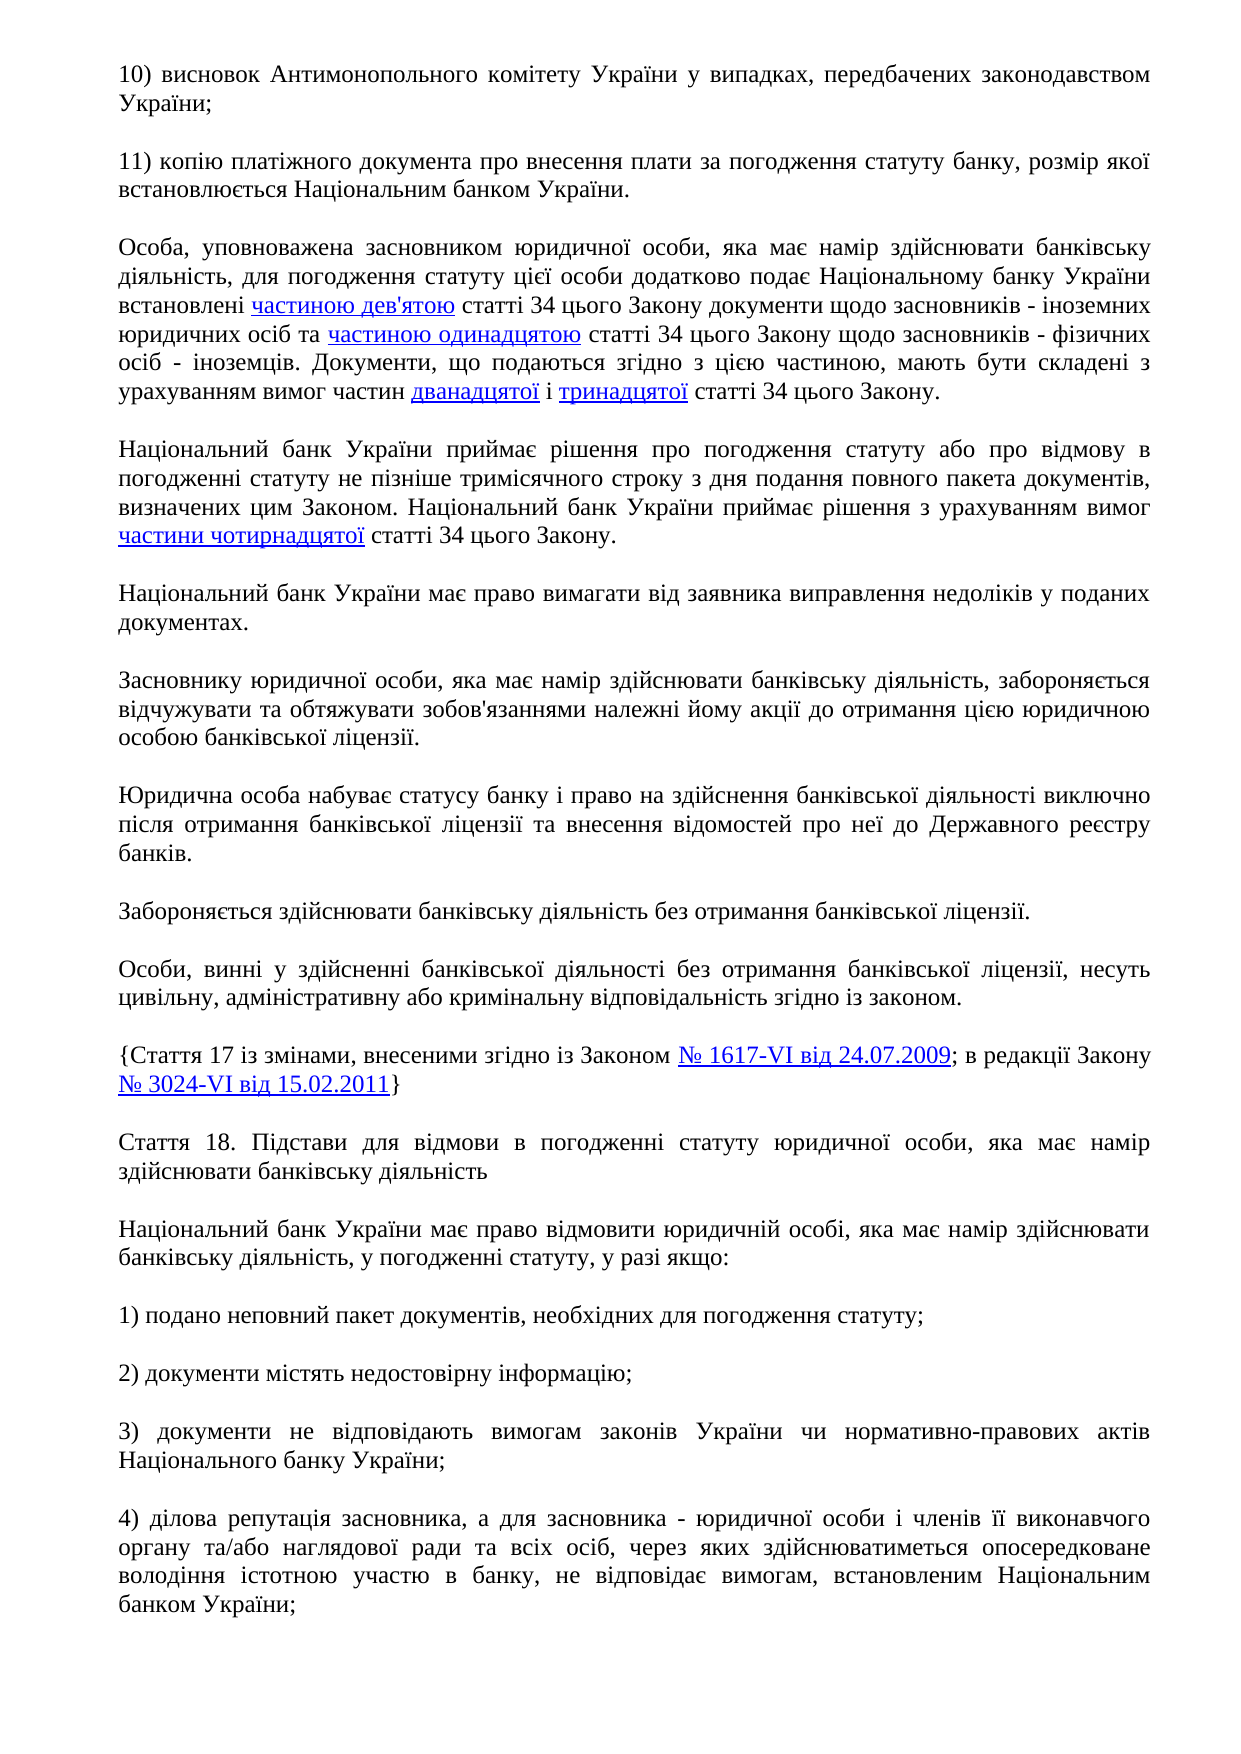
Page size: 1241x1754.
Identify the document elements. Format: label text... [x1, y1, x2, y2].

text Стаття 18. Підстави для відмови в погодженні статуту юридичної особи, яка має намір здійснювати банківську діяльність [118, 1127, 1152, 1184]
text Особи, винні у здійсненні банківської діяльності без отримання банківської ліцензії, несуть цивільну, адміністративну або кримінальну відповідальність згідно із законом. [118, 954, 1152, 1011]
text Забороняється здійснювати банківську діяльність без отримання банківської ліцензії. [118, 896, 1152, 924]
text Особа, уповноважена засновником юридичної особи, яка має намір здійснювати банківську діяльність, для погодження статуту цієї особи додатково подає Національному банку України встановлені частиною дев'ятою статті 34 цього Закону документи щодо засновників - іноземних юридичних осіб та частиною одинадцятою статті 34 цього Закону щодо засновників - фізичних осіб - іноземців. Документи, що подаються згідно з цією частиною, мають бути складені з урахуванням вимог частин дванадцятої і тринадцятої статті 34 цього Закону. [118, 232, 1152, 405]
text Національний банк України має право відмовити юридичній особі, яка має намір здійснювати банківську діяльність, у погодженні статуту, у разі якщо: [118, 1214, 1152, 1271]
text 4) ділова репутація засновника, а для засновника - юридичної особи і членів її виконавчого органу та/або наглядової ради та всіх осіб, через яких здійснюватиметься опосередковане володіння істотною участю в банку, не відповідає вимогам, встановленим Національним банком України; [118, 1503, 1152, 1618]
text {Стаття 17 із змінами, внесеними згідно із Законом № 1617-VI від 24.07.2009; в редакції Закону № 3024-VI від 15.02.2011} [118, 1040, 1152, 1098]
text Засновнику юридичної особи, яка має намір здійснювати банківську діяльність, забороняється відчужувати та обтяжувати зобов'язаннями належні йому акції до отримання цією юридичною особою банківської ліцензії. [118, 665, 1152, 751]
text 11) копію платіжного документа про внесення плати за погодження статуту банку, розмір якої встановлюється Національним банком України. [118, 146, 1152, 203]
text Національний банк України приймає рішення про погодження статуту або про відмову в погодженні статуту не пізніше тримісячного строку з дня подання повного пакета документів, визначених цим Законом. Національний банк України приймає рішення з урахуванням вимог частини чотирнадцятої статті 34 цього Закону. [118, 434, 1152, 549]
text 10) висновок Антимонопольного комітету України у випадках, передбачених законодавством України; [118, 59, 1152, 117]
text 2) документи містять недостовірну інформацію; [118, 1358, 1152, 1387]
text 3) документи не відповідають вимогам законів України чи нормативно-правових актів Національного банку України; [118, 1416, 1152, 1474]
text Національний банк України має право вимагати від заявника виправлення недоліків у поданих документах. [118, 578, 1152, 636]
text 1) подано неповний пакет документів, необхідних для погодження статуту; [118, 1300, 1152, 1329]
text Юридична особа набуває статусу банку і право на здійснення банківської діяльності виключно після отримання банківської ліцензії та внесення відомостей про неї до Державного реєстру банків. [118, 780, 1152, 867]
